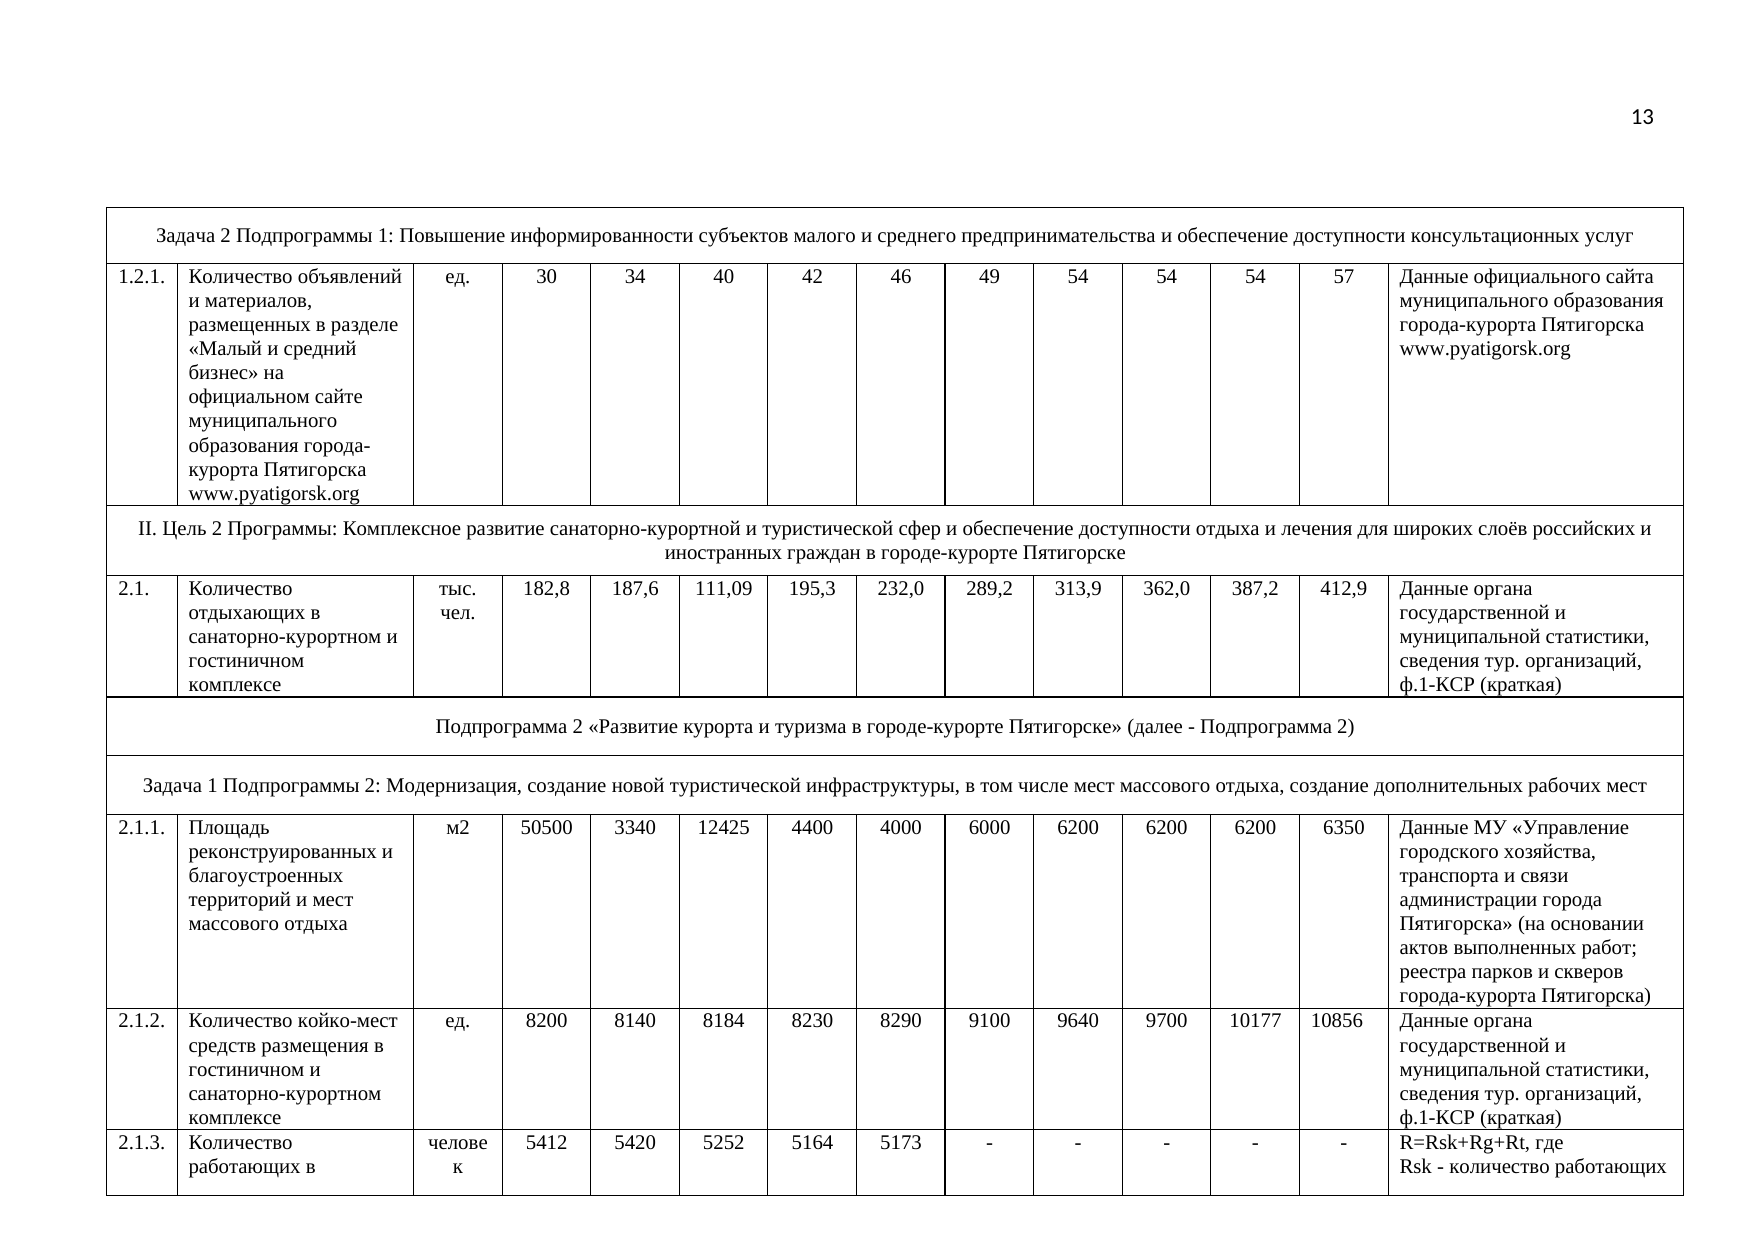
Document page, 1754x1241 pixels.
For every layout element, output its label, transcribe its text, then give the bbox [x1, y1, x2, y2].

table_cell Задача 2 Подпрограммы 1: Повышение информированности субъектов малого и среднего предпринимательства и обеспечение доступности консультационных услуг [107, 208, 1683, 263]
table_cell 8184 [680, 1009, 767, 1129]
table_cell Количество отдыхающих в санаторно-курортном и гостиничном комплексе [178, 576, 413, 696]
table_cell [178, 1130, 413, 1195]
table_cell 2.1.2. [107, 1009, 177, 1129]
table_cell 2.1.3. [107, 1130, 177, 1195]
table_cell 4400 [768, 815, 856, 1007]
table_cell Площадь реконструированных и благоустроенных территорий и мест массового отдыха [178, 815, 413, 1007]
table_cell 111,09 [680, 576, 767, 696]
table_cell 313,9 [1034, 576, 1122, 696]
table_cell 9100 [946, 1009, 1033, 1129]
table_cell 5173 [857, 1130, 944, 1195]
table_cell Данные органа государственной и муниципальной статистики, сведения тур. организаций, ф.1-КСР (краткая) [1389, 1009, 1683, 1129]
table_cell 182,8 [503, 576, 590, 696]
table_cell 46 [857, 264, 944, 505]
table_cell ед. [414, 1009, 502, 1129]
table_cell 5412 [503, 1130, 590, 1195]
table_cell - [1034, 1130, 1122, 1195]
table_cell Количество объявлений и материалов, размещенных в разделе «Малый и средний бизнес» на официальном сайте муниципального образования города-курорта Пятигорска www.pyatigorsk.org [178, 264, 413, 505]
table_cell 34 [591, 264, 679, 505]
table_cell Данные официального сайта муниципального образования города-курорта Пятигорска www.pyatigorsk.org [1389, 264, 1683, 505]
table_cell 8230 [768, 1009, 856, 1129]
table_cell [1389, 1130, 1683, 1195]
table_cell 6200 [1211, 815, 1299, 1007]
table_cell 49 [946, 264, 1033, 505]
table_cell 187,6 [591, 576, 679, 696]
table_cell Количество койко-мест средств размещения в гостиничном и санаторно-курортном комплексе [178, 1009, 413, 1129]
table_cell 6000 [946, 815, 1033, 1007]
table_cell 195,3 [768, 576, 856, 696]
table_cell 5420 [591, 1130, 679, 1195]
table_cell Подпрограмма 2 «Развитие курорта и туризма в городе-курорте Пятигорске» (далее - Подпрограмма 2) [107, 698, 1683, 755]
table_cell II. Цель 2 Программы: Комплексное развитие санаторно-курортной и туристической сфер и обеспечение доступности отдыха и лечения для широких слоёв российских и иностранных граждан в городе-курорте Пятигорске [107, 506, 1683, 575]
table_cell 54 [1034, 264, 1122, 505]
table_cell 289,2 [946, 576, 1033, 696]
table_cell 42 [768, 264, 856, 505]
table_cell - [1211, 1130, 1299, 1195]
table_cell 232,0 [857, 576, 944, 696]
table_cell ед. [414, 264, 502, 505]
table_cell 6350 [1300, 815, 1388, 1007]
table_cell Данные МУ «Управление городского хозяйства, транспорта и связи администрации города Пятигорска» (на основании актов выполненных работ; реестра парков и скверов города-курорта Пятигорска) [1389, 815, 1683, 1007]
table_cell 10856 [1300, 1009, 1388, 1129]
table_cell - [1123, 1130, 1210, 1195]
table_cell 57 [1300, 264, 1388, 505]
table_cell 1.2.1. [107, 264, 177, 505]
table_cell 6200 [1034, 815, 1122, 1007]
table_cell - [1300, 1130, 1388, 1195]
table_cell 54 [1211, 264, 1299, 505]
table_cell Задача 1 Подпрограммы 2: Модернизация, создание новой туристической инфраструктуры, в том числе мест массового отдыха, создание дополнительных рабочих мест [107, 756, 1683, 814]
table_cell 8290 [857, 1009, 944, 1129]
table_cell Данные органа государственной и муниципальной статистики, сведения тур. организаций, ф.1-КСР (краткая) [1389, 576, 1683, 696]
table_cell 9700 [1123, 1009, 1210, 1129]
table_cell 2.1.1. [107, 815, 177, 1007]
table_cell 6200 [1123, 815, 1210, 1007]
table_cell тыс. чел. [414, 576, 502, 696]
table_cell 30 [503, 264, 590, 505]
table_cell 8200 [503, 1009, 590, 1129]
table_cell 5164 [768, 1130, 856, 1195]
table_cell 3340 [591, 815, 679, 1007]
table_cell 40 [680, 264, 767, 505]
table_cell 362,0 [1123, 576, 1210, 696]
table_cell 412,9 [1300, 576, 1388, 696]
table_cell 54 [1123, 264, 1210, 505]
table_cell 12425 [680, 815, 767, 1007]
table_cell 10177 [1211, 1009, 1299, 1129]
table_cell 8140 [591, 1009, 679, 1129]
table_cell 9640 [1034, 1009, 1122, 1129]
table_cell - [946, 1130, 1033, 1195]
table_cell 50500 [503, 815, 590, 1007]
table_cell 387,2 [1211, 576, 1299, 696]
table_cell м2 [414, 815, 502, 1007]
table_cell 5252 [680, 1130, 767, 1195]
table_cell человек [414, 1130, 502, 1195]
table_cell 2.1. [107, 576, 177, 696]
table_cell 4000 [857, 815, 944, 1007]
